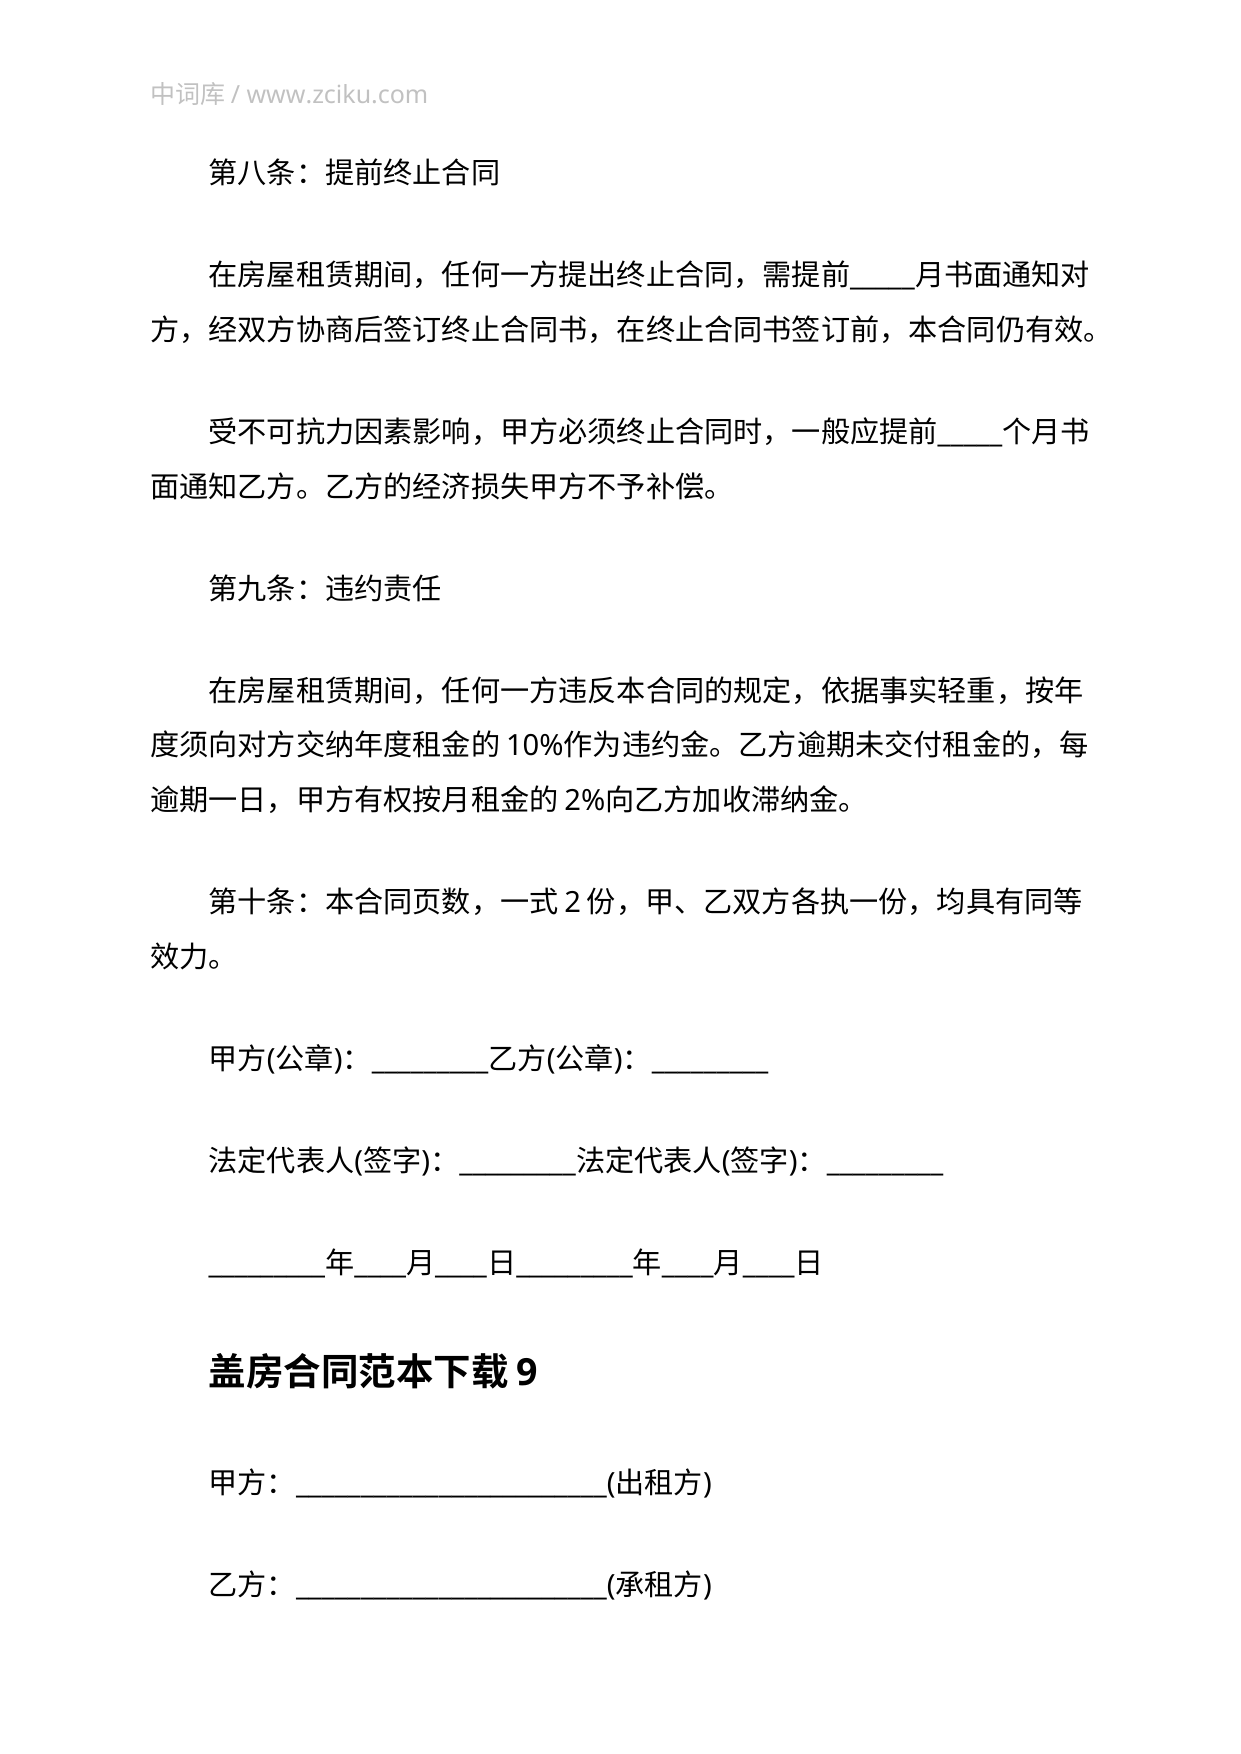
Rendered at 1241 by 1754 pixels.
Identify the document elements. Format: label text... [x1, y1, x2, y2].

text 甲方：________________________(出租方) [150, 1459, 1090, 1502]
text 在房屋租赁期间，任何一方提出终止合同，需提前_____月书面通知对方，经双方协商后签订终止合同书，在终止合同书签订前，本合同仍有效。 [150, 252, 1090, 349]
text 法定代表人(签字)：_________法定代表人(签字)：_________ [150, 1138, 1090, 1180]
text _________年____月____日_________年____月____日 [150, 1240, 1090, 1282]
text 第十条：本合同页数，一式2份，甲、乙双方各执一份，均具有同等效力。 [150, 879, 1090, 976]
text 乙方：________________________(承租方) [150, 1561, 1090, 1604]
text 第八条：提前终止合同 [150, 150, 1090, 192]
text 甲方(公章)：_________乙方(公章)：_________ [150, 1036, 1090, 1078]
text 第九条：违约责任 [150, 565, 1090, 608]
text 受不可抗力因素影响，甲方必须终止合同时，一般应提前_____个月书面通知乙方。乙方的经济损失甲方不予补偿。 [150, 408, 1090, 506]
text 在房屋租赁期间，任何一方违反本合同的规定，依据事实轻重，按年度须向对方交纳年度租金的10%作为违约金。乙方逾期未交付租金的，每逾期一日，甲方有权按月租金的2%向乙方加收滞纳金。 [150, 667, 1090, 819]
text 盖房合同范本下载9 [150, 1342, 1090, 1396]
